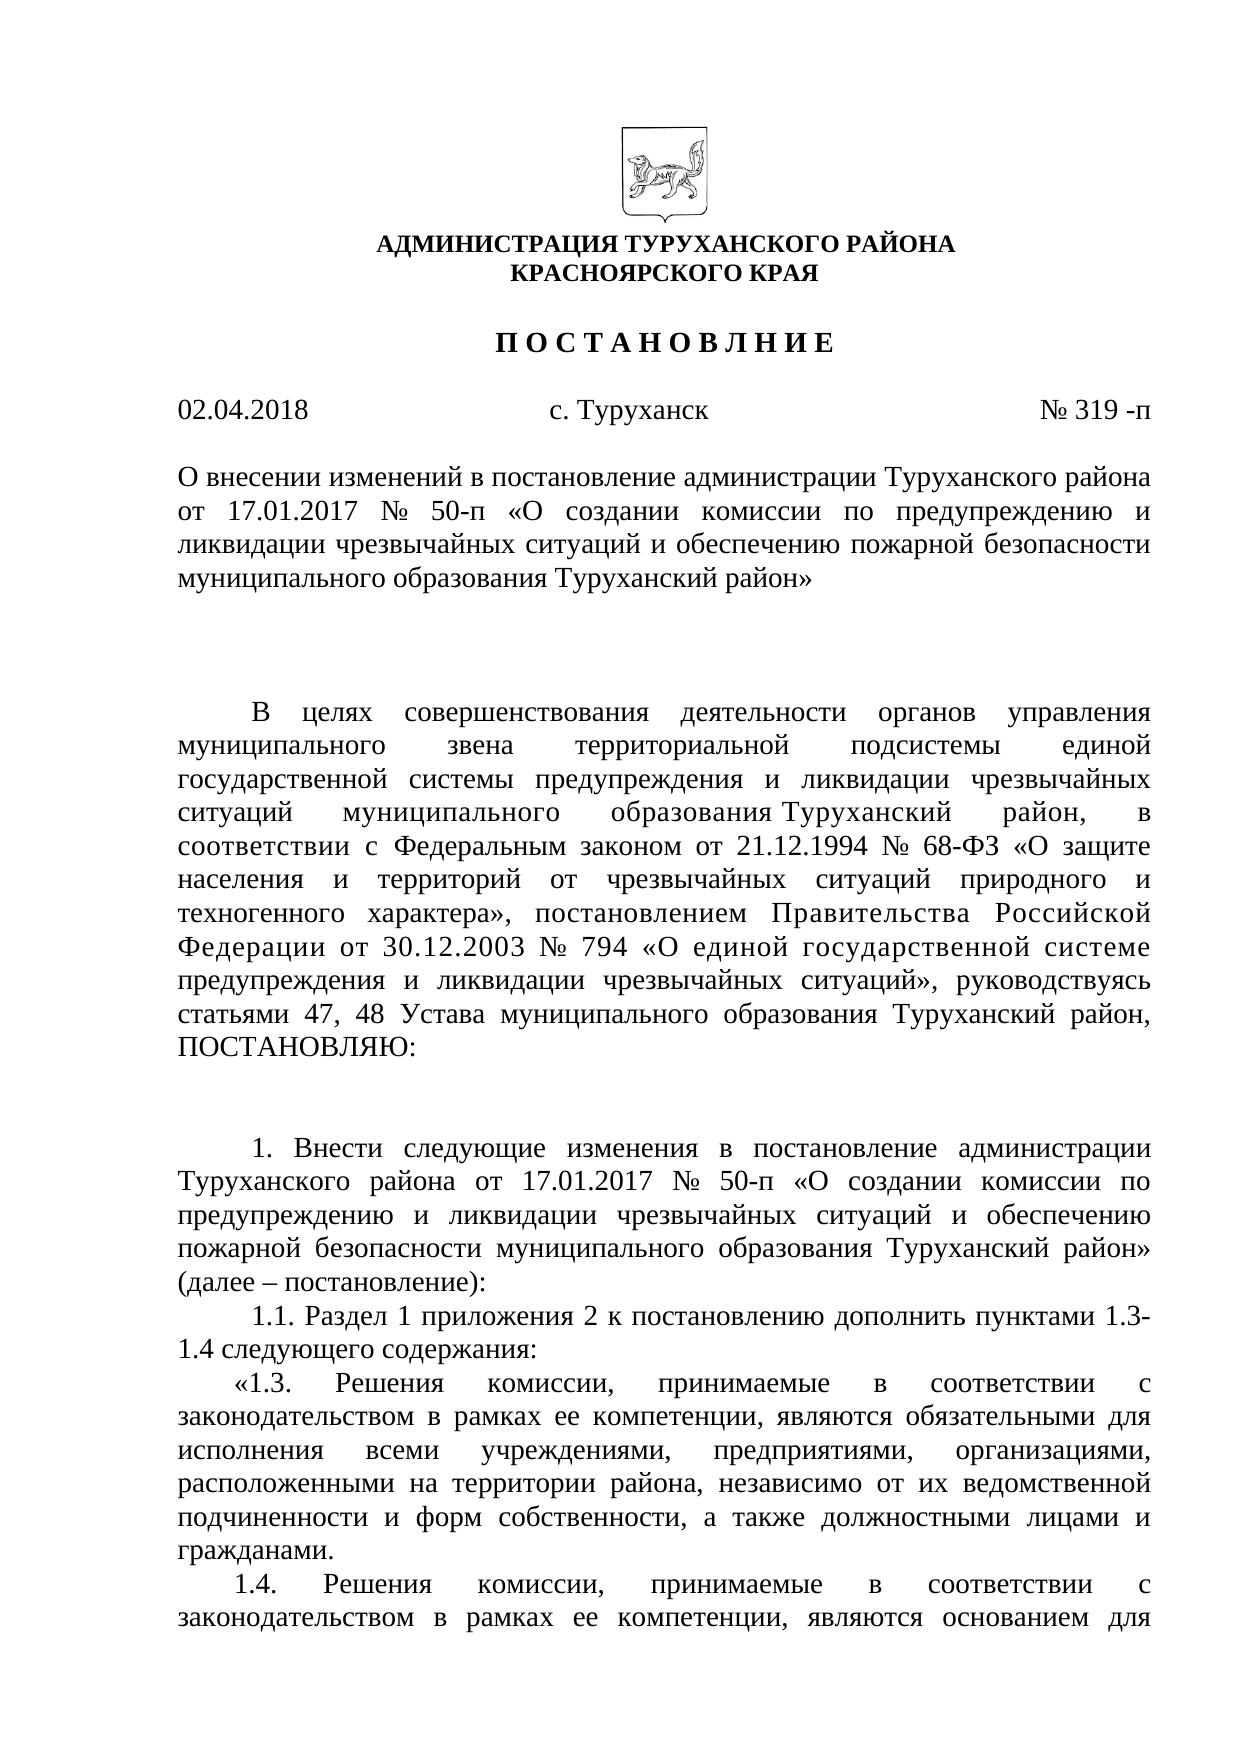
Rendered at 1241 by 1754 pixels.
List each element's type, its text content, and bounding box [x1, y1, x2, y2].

text «1.3. Решения комиссии, принимаемые в соответствии с законодательством в рамках ее компетенции, являются обязательными для исполнения всеми учреждениями, предприятиями, организациями, расположенными на территории района, независимо от их ведомственной подчиненности и форм собственности, а также должностными лицами и гражданами. [177, 1365, 1152, 1566]
title 1. Внести следующие изменения в постановление администрации Туруханского района от 17.01.2017 № 50-п «О создании комиссии по предупреждению и ликвидации чрезвычайных ситуаций и обеспечению пожарной безопасности муниципального образования Туруханский район» (далее – постановление): [177, 1130, 1152, 1298]
title 1.1. Раздел 1 приложения 2 к постановлению дополнить пунктами 1.3-1.4 следующего содержания: [177, 1298, 1152, 1365]
text АДМИНИСТРАЦИЯ ТУРУХАНСКОГО РАЙОНА [148, 229, 1169, 258]
title О внесении изменений в постановление администрации Туруханского района от 17.01.2017 № 50-п «О создании комиссии по предупреждению и ликвидации чрезвычайных ситуаций и обеспечению пожарной безопасности муниципального образования Туруханский район» [177, 459, 1152, 593]
text П О С Т А Н О В Л Н И Е [177, 325, 1152, 358]
text 02.04.2018 с. Туруханск № 319 -п [177, 392, 1152, 426]
text В целях совершенствования деятельности органов управления муниципального звена территориальной подсистемы единой государственной системы предупреждения и ликвидации чрезвычайных ситуаций муниципального образования Туруханский район, в соответствии с Федеральным законом от 21.12.1994 № 68-ФЗ «О защите населения и территорий от чрезвычайных ситуаций природного и техногенного характера», постановлением Правительства Российской Федерации от 30.12.2003 № 794 «О единой государственной системе предупреждения и ликвидации чрезвычайных ситуаций», руководствуясь статьями 47, 48 Устава муниципального образования Туруханский район, ПОСТАНОВЛЯЮ: [177, 694, 1152, 1063]
text КРАСНОЯРСКОГО КРАЯ [177, 258, 1152, 287]
picture [621, 118, 708, 229]
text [177, 1566, 1152, 1633]
